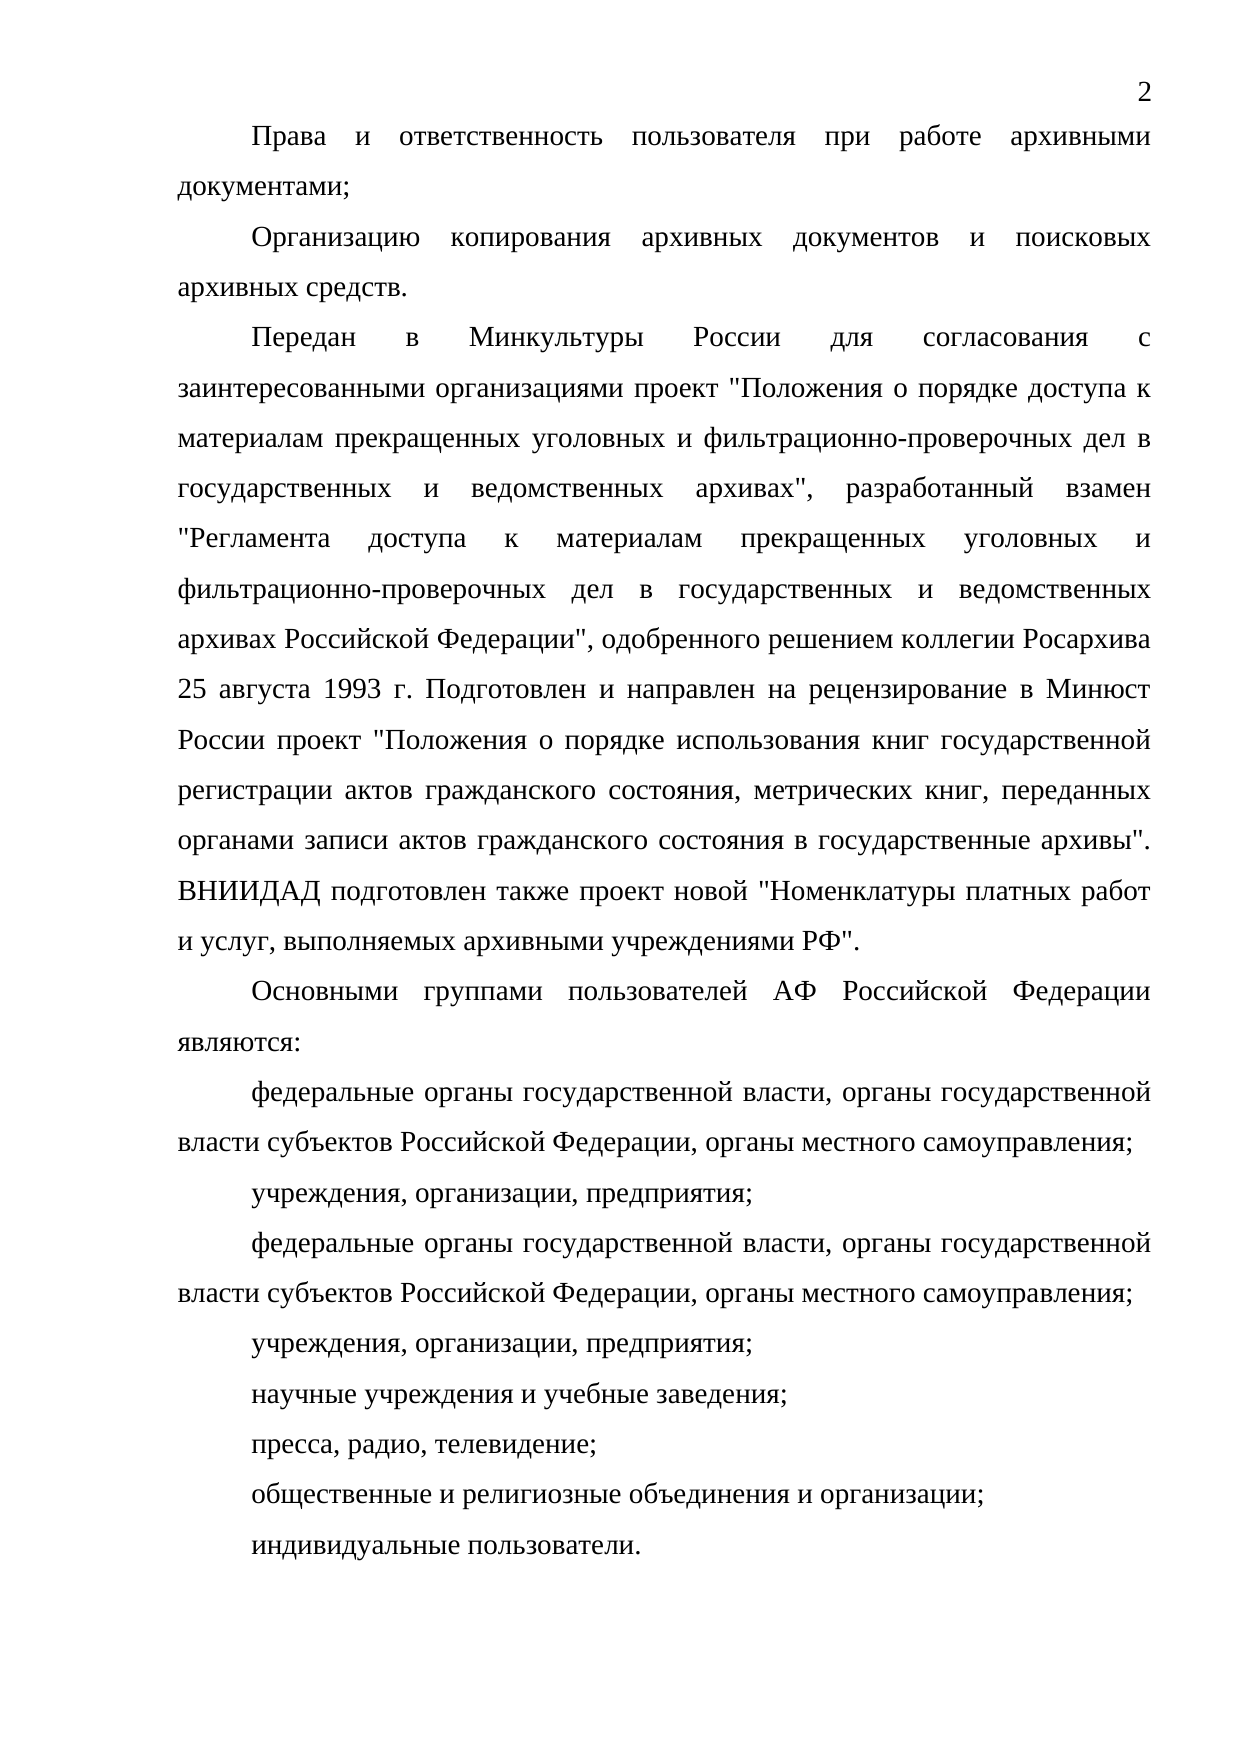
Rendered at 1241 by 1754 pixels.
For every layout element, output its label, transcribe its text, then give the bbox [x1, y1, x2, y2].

text Права и ответственность пользователя при работе архивными документами; [177, 118, 1152, 202]
text учреждения, организации, предприятия; [177, 1175, 1152, 1208]
text Организацию копирования архивных документов и поисковых архивных средств. [177, 219, 1152, 303]
text федеральные органы государственной власти, органы государственной власти субъектов Российской Федерации, органы местного самоуправления; [177, 1225, 1152, 1309]
text федеральные органы государственной власти, органы государственной власти субъектов Российской Федерации, органы местного самоуправления; [177, 1074, 1152, 1158]
text Передан в Минкультуры России для согласования с заинтересованными организациями проект "Положения о порядке доступа к материалам прекращенных уголовных и фильтрационно-проверочных дел в государственных и ведомственных архивах", разработанный взамен "Регламента доступа к материалам прекращенных уголовных и фильтрационно-проверочных дел в государственных и ведомственных архивах Российской Федерации", одобренного решением коллегии Росархива 25 августа 1993 г. Подготовлен и направлен на рецензирование в Минюст России проект "Положения о порядке использования книг государственной регистрации актов гражданского состояния, метрических книг, переданных органами записи актов гражданского состояния в государственные архивы". ВНИИДАД подготовлен также проект новой "Номенклатуры платных работ и услуг, выполняемых архивными учреждениями РФ". [177, 319, 1152, 957]
text общественные и религиозные объединения и организации; [177, 1477, 1152, 1510]
text пресса, радио, телевидение; [177, 1426, 1152, 1460]
text Основными группами пользователей АФ Российской Федерации являются: [177, 973, 1152, 1057]
text индивидуальные пользователи. [177, 1527, 1152, 1560]
text учреждения, организации, предприятия; [177, 1326, 1152, 1359]
text научные учреждения и учебные заведения; [177, 1376, 1152, 1409]
